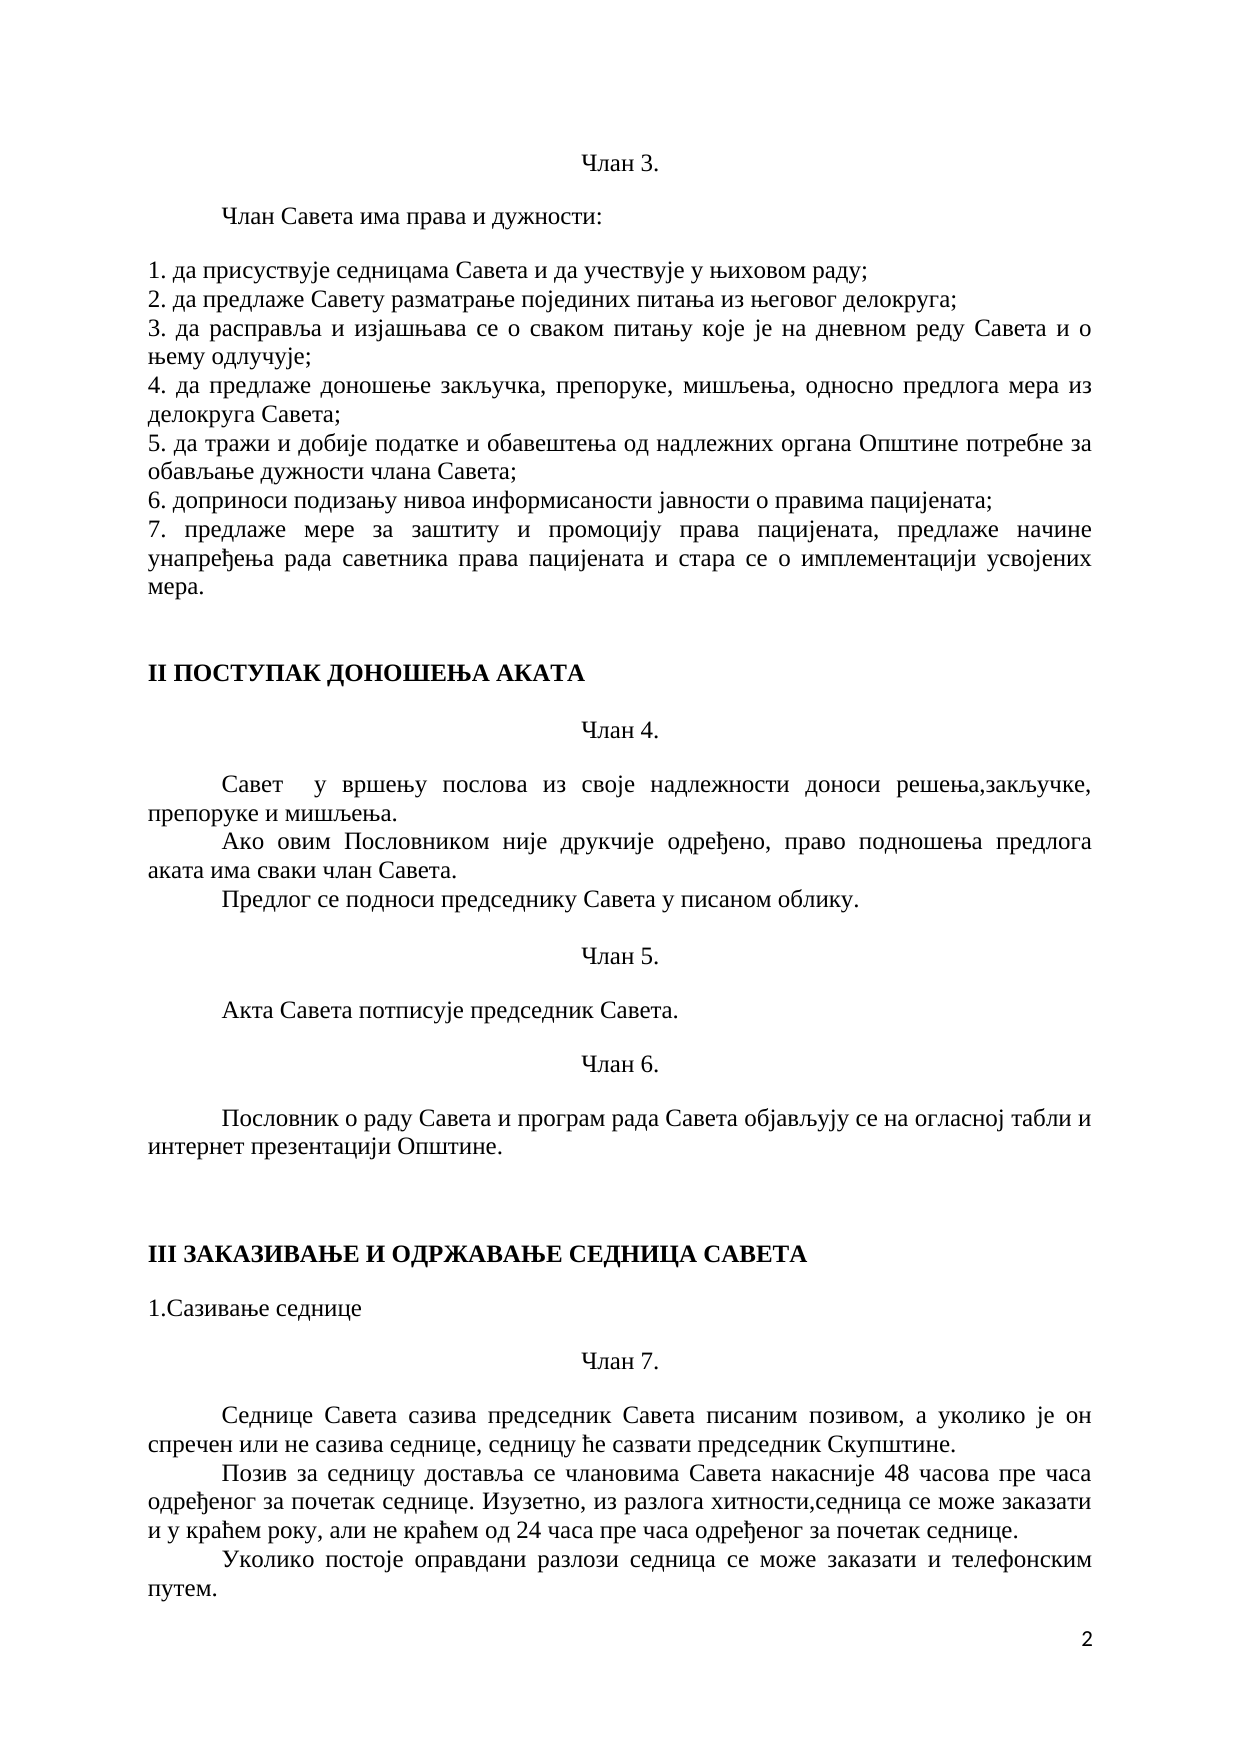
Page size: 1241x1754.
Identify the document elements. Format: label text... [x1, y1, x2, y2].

text Позив за седницу доставља се члановима Савета накасније 48 часова пре часа одређеног за почетак седнице. Изузетно, из разлога хитности,седница се може заказати и у краћем року, али не краћем од 24 часа пре часа одређеног за почетак седнице. [148, 1458, 1093, 1544]
text 2. да предлаже Савету разматрање појединих питања из његовог делокруга; [148, 284, 1093, 313]
text Члан 6. [148, 1049, 1093, 1078]
text 4. да предлаже доношење закључка, препоруке, мишљења, односно предлога мера из делокруга Савета; [148, 370, 1093, 428]
text Акта Савета потписује председник Савета. [148, 995, 1093, 1024]
text 6. доприноси подизању нивоа информисаности јавности о правима пацијената; [148, 485, 1093, 514]
text Члан 3. [148, 148, 1093, 176]
text Предлог се подноси председнику Савета у писаном облику. [148, 884, 1093, 913]
text 1.Сазивање седнице [148, 1293, 1093, 1321]
text Уколико постоје оправдани разлози седница се може заказати и телефонским путем. [148, 1544, 1093, 1601]
text Савет у вршењу послова из своје надлежности доноси решења,закључке, препоруке и мишљења. [148, 769, 1093, 826]
text Члан Савета има права и дужности: [148, 201, 1093, 230]
text 5. да тражи и добије податке и обавештења од надлежних органа Општине потребне за обављање дужности члана Савета; [148, 428, 1093, 485]
text Ако овим Пословником није друкчије одређено, право подношења предлога аката има сваки члан Савета. [148, 826, 1093, 884]
text 7. предлаже мере за заштиту и промоцију права пацијената, предлаже начине унапређења рада саветника права пацијената и стара се о имплементацији усвојених мера. [148, 514, 1093, 600]
text Члан 4. [148, 715, 1093, 744]
text 3. да расправља и изјашњава се о сваком питању које је на дневном реду Савета и о њему одлучује; [148, 313, 1093, 370]
text Члан 5. [148, 941, 1093, 970]
text Седнице Савета сазива председник Савета писаним позивом, а уколико је он спречен или не сазива седнице, седницу ће сазвати председник Скупштине. [148, 1400, 1093, 1458]
text II ПОСТУПАК ДОНОШЕЊА АКАТА [148, 658, 1093, 686]
text III ЗАКАЗИВАЊЕ И ОДРЖАВАЊЕ СЕДНИЦА САВЕТА [148, 1239, 1093, 1268]
text Члан 7. [148, 1346, 1093, 1375]
text 1. да присуствује седницама Савета и да учествује у њиховом раду; [148, 255, 1093, 284]
text Пословник о раду Савета и програм рада Савета објављују се на огласној табли и интернет презентацији Општине. [148, 1103, 1093, 1160]
